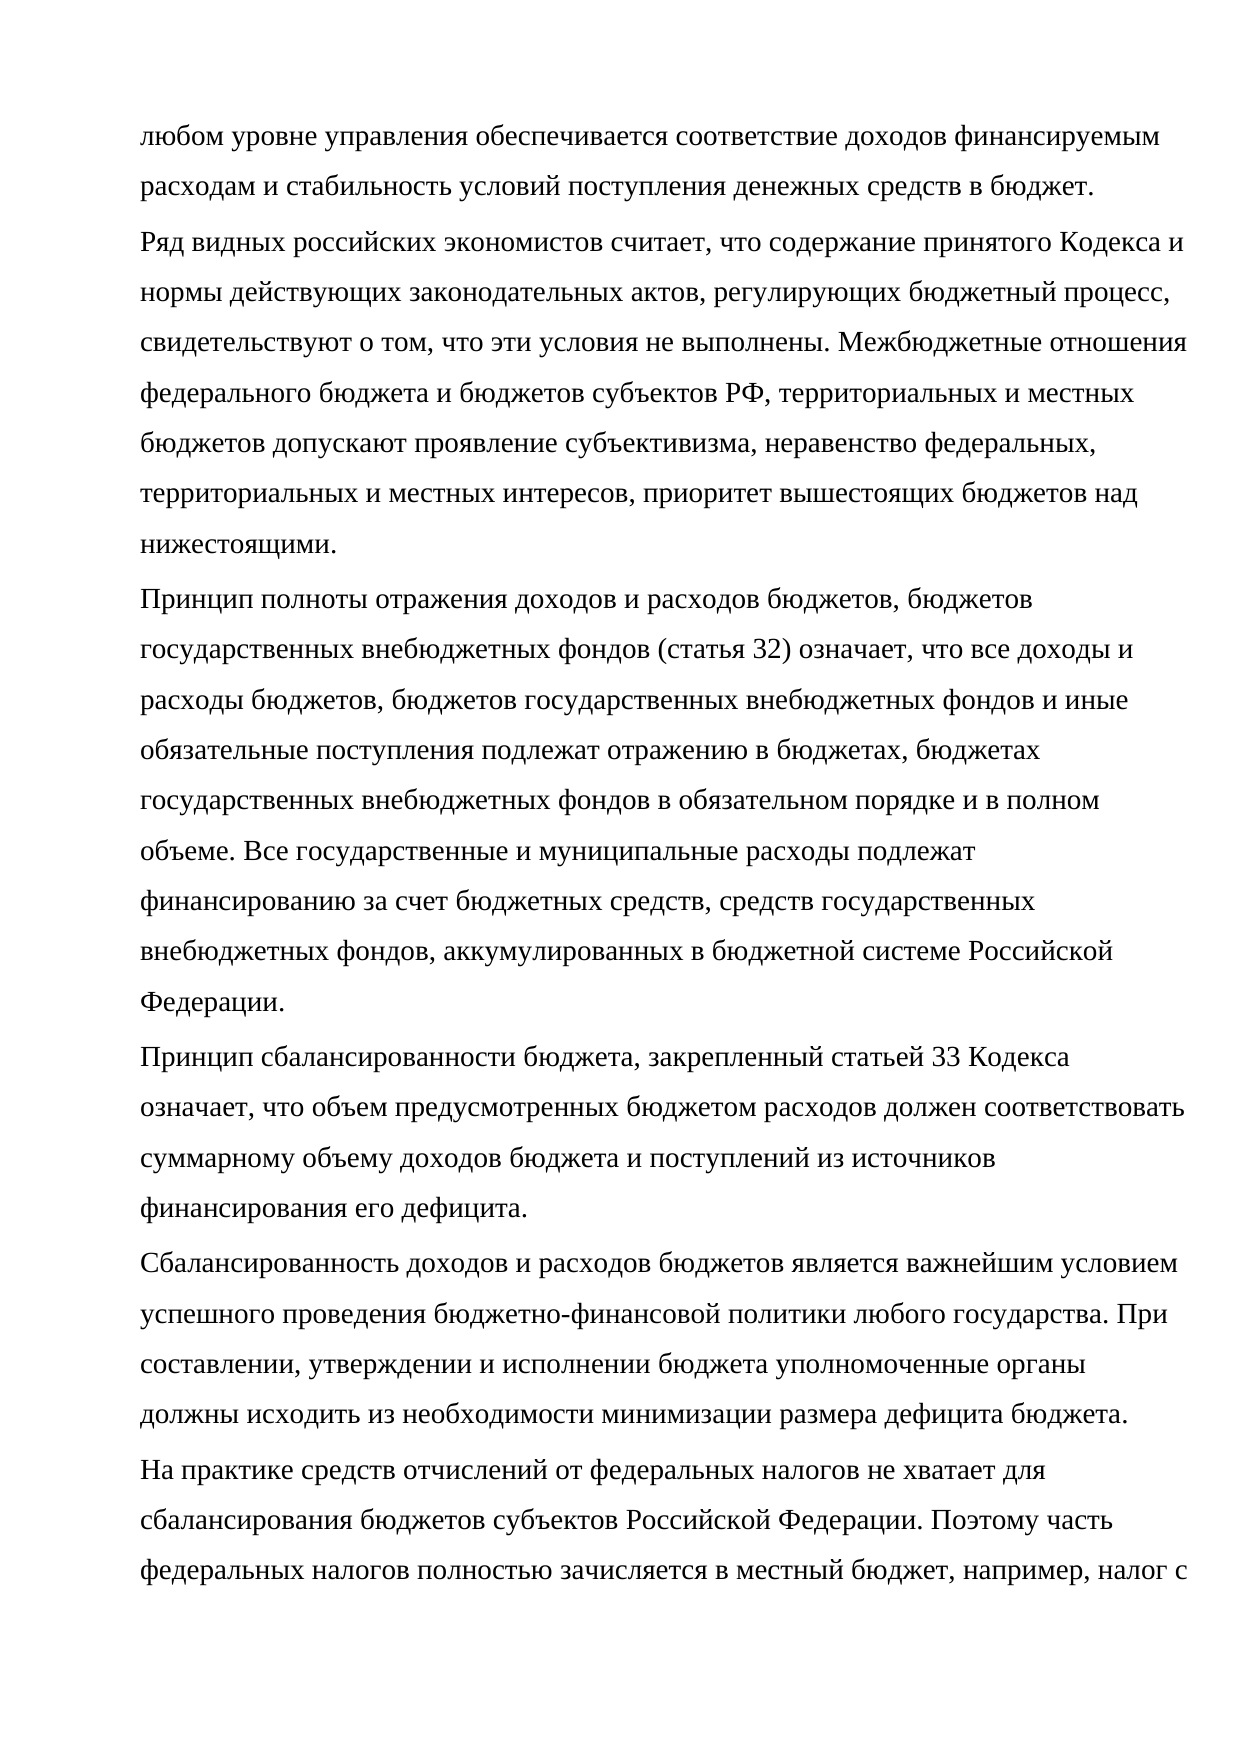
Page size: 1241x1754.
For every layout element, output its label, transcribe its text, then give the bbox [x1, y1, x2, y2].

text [140, 1452, 1190, 1586]
text Сбалансированность доходов и расходов бюджетов является важнейшим условием успешного проведения бюджетно-финансовой политики любого государства. При составлении, утверждении и исполнении бюджета уполномоченные органы должны исходить из необходимости минимизации размера дефицита бюджета. [140, 1245, 1190, 1430]
text Принцип сбалансированности бюджета, закрепленный статьей 33 Кодекса означает, что объем предусмотренных бюджетом расходов должен соответствовать суммарному объему доходов бюджета и поступлений из источников финансирования его дефицита. [140, 1039, 1190, 1223]
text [140, 118, 1190, 202]
text Принцип полноты отражения доходов и расходов бюджетов, бюджетов государственных внебюджетных фондов (статья 32) означает, что все доходы и расходы бюджетов, бюджетов государственных внебюджетных фондов и иные обязательные поступления подлежат отражению в бюджетах, бюджетах государственных внебюджетных фондов в обязательном порядке и в полном объеме. Все государственные и муниципальные расходы подлежат финансированию за счет бюджетных средств, средств государственных внебюджетных фондов, аккумулированных в бюджетной системе Российской Федерации. [140, 581, 1190, 1017]
text Ряд видных российских экономистов считает, что содержание принятого Кодекса и нормы действующих законодательных актов, регулирующих бюджетный процесс, свидетельствуют о том, что эти условия не выполнены. Межбюджетные отношения федерального бюджета и бюджетов субъектов РФ, территориальных и местных бюджетов допускают проявление субъективизма, неравенство федеральных, территориальных и местных интересов, приоритет вышестоящих бюджетов над нижестоящими. [140, 224, 1190, 559]
